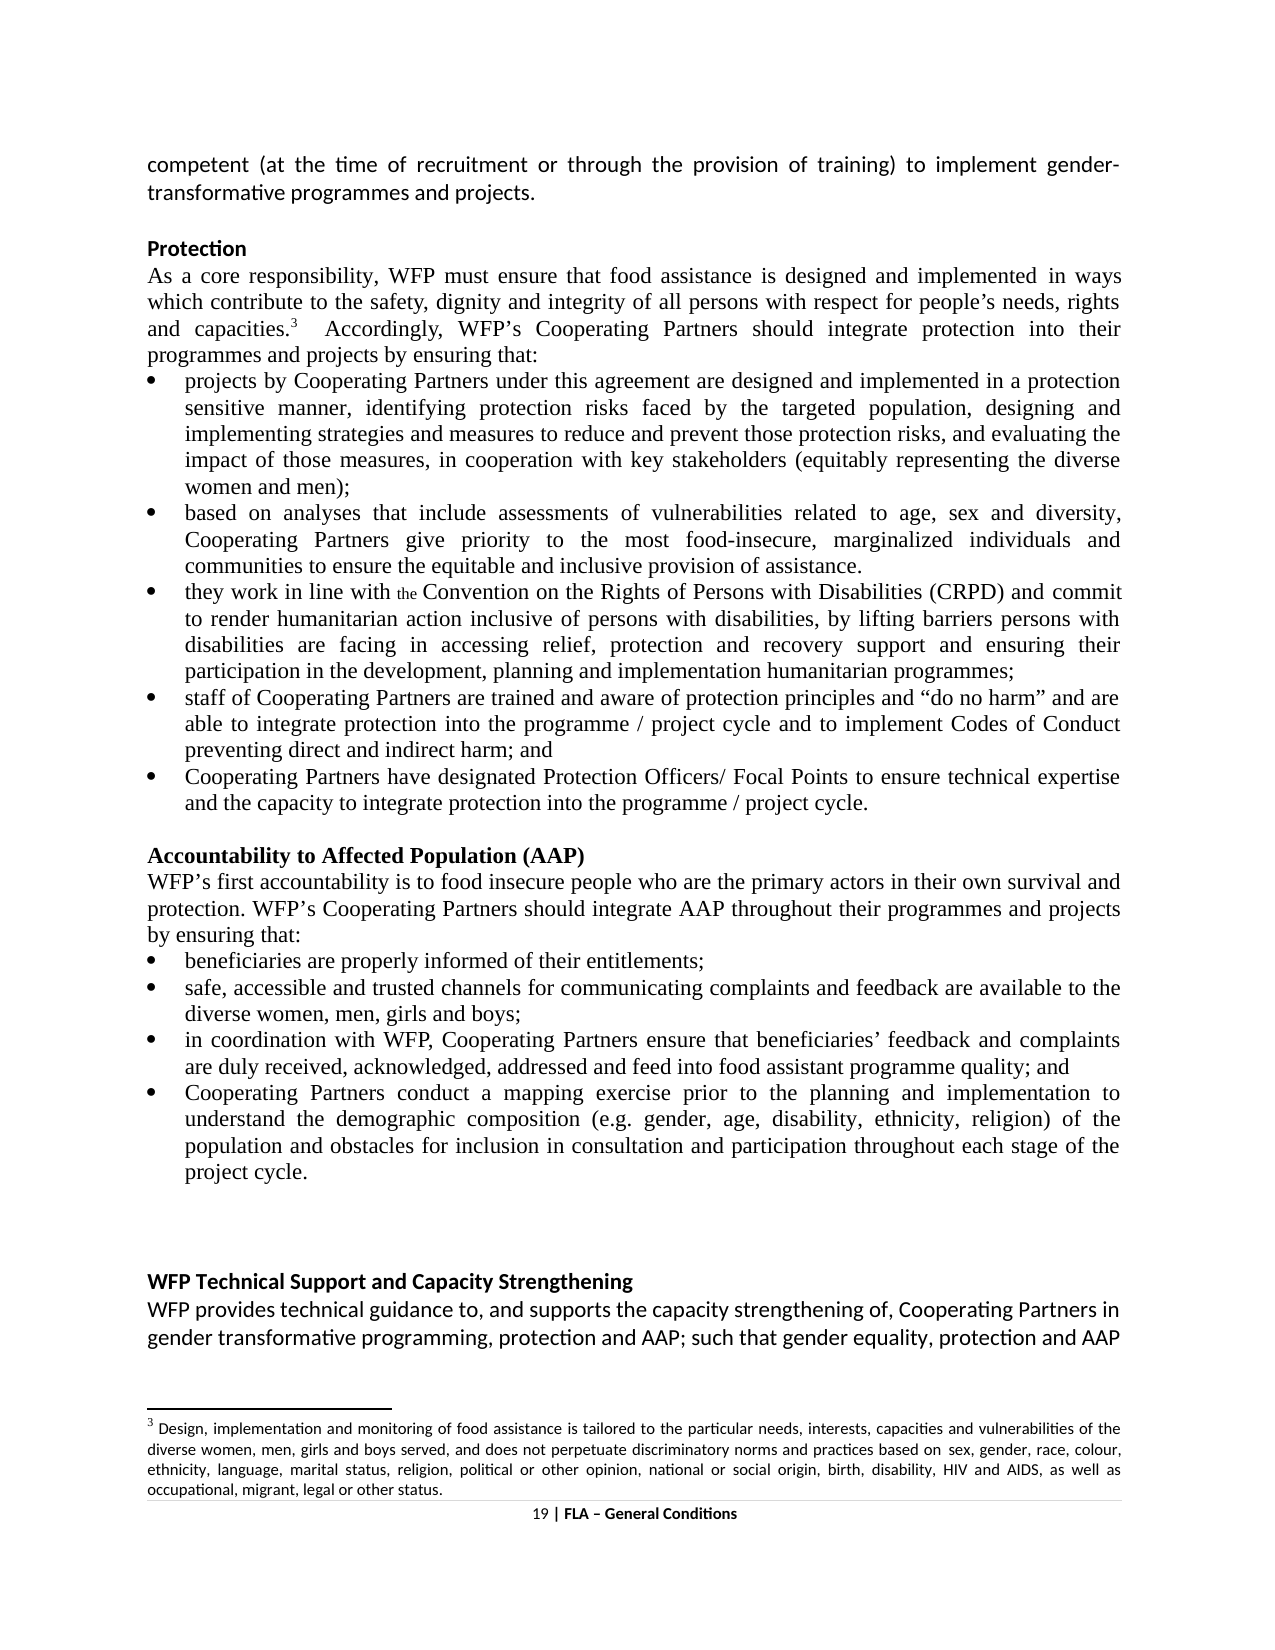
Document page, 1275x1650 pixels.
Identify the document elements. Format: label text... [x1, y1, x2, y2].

list based on analyses that include assessments of vulnerabilities related to age, sex and diversity, Cooperating Partners give priority to the most food-insecure, marginalized individuals and communities to ensure the equitable and inclusive provision of assistance. [147, 499, 1122, 578]
list in coordination with WFP, Cooperating Partners ensure that beneficiaries’ feedback and complaints are duly received, acknowledged, addressed and feed into food assistant programme quality; and [147, 1026, 1122, 1079]
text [147, 150, 1122, 206]
list they work in line with the Convention on the Rights of Persons with Disabilities (CRPD) and commit to render humanitarian action inclusive of persons with disabilities, by lifting barriers persons with disabilities are facing in accessing relief, protection and recovery support and ensuring their participation in the development, planning and implementation humanitarian programmes; [147, 578, 1122, 684]
list safe, accessible and trusted channels for communicating complaints and feedback are available to the diverse women, men, girls and boys; [147, 974, 1122, 1026]
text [147, 1295, 1122, 1351]
list beneficiaries are properly informed of their entitlements; [147, 947, 1122, 974]
text Protection [147, 234, 1122, 262]
list Accountability to Affected Population (AAP) [147, 842, 1122, 868]
list Cooperating Partners conduct a mapping exercise prior to the planning and implementation to understand the demographic composition (e.g. gender, age, disability, ethnicity, religion) of the population and obstacles for inclusion in consultation and participation throughout each stage of the project cycle. [147, 1079, 1122, 1184]
list staff of Cooperating Partners are trained and aware of protection principles and “do no harm” and are able to integrate protection into the programme / project cycle and to implement Codes of Conduct preventing direct and indirect harm; and [147, 684, 1122, 763]
list projects by Cooperating Partners under this agreement are designed and implemented in a protection sensitive manner, identifying protection risks faced by the targeted population, designing and implementing strategies and measures to reduce and prevent those protection risks, and evaluating the impact of those measures, in cooperation with key stakeholders (equitably representing the diverse women and men); [147, 367, 1122, 499]
list As a core responsibility, WFP must ensure that food assistance is designed and implemented in ways which contribute to the safety, dignity and integrity of all persons with respect for people’s needs, rights and capacities. Accordingly, WFP’s Cooperating Partners should integrate protection into their programmes and projects by ensuring that: [147, 262, 1122, 367]
list Cooperating Partners have designated Protection Officers/ Focal Points to ensure technical expertise and the capacity to integrate protection into the programme / project cycle. [147, 763, 1122, 816]
text WFP Technical Support and Capacity Strengthening [147, 1267, 1122, 1295]
list WFP’s first accountability is to food insecure people who are the primary actors in their own survival and protection. WFP’s Cooperating Partners should integrate AAP throughout their programmes and projects by ensuring that: [147, 868, 1122, 947]
